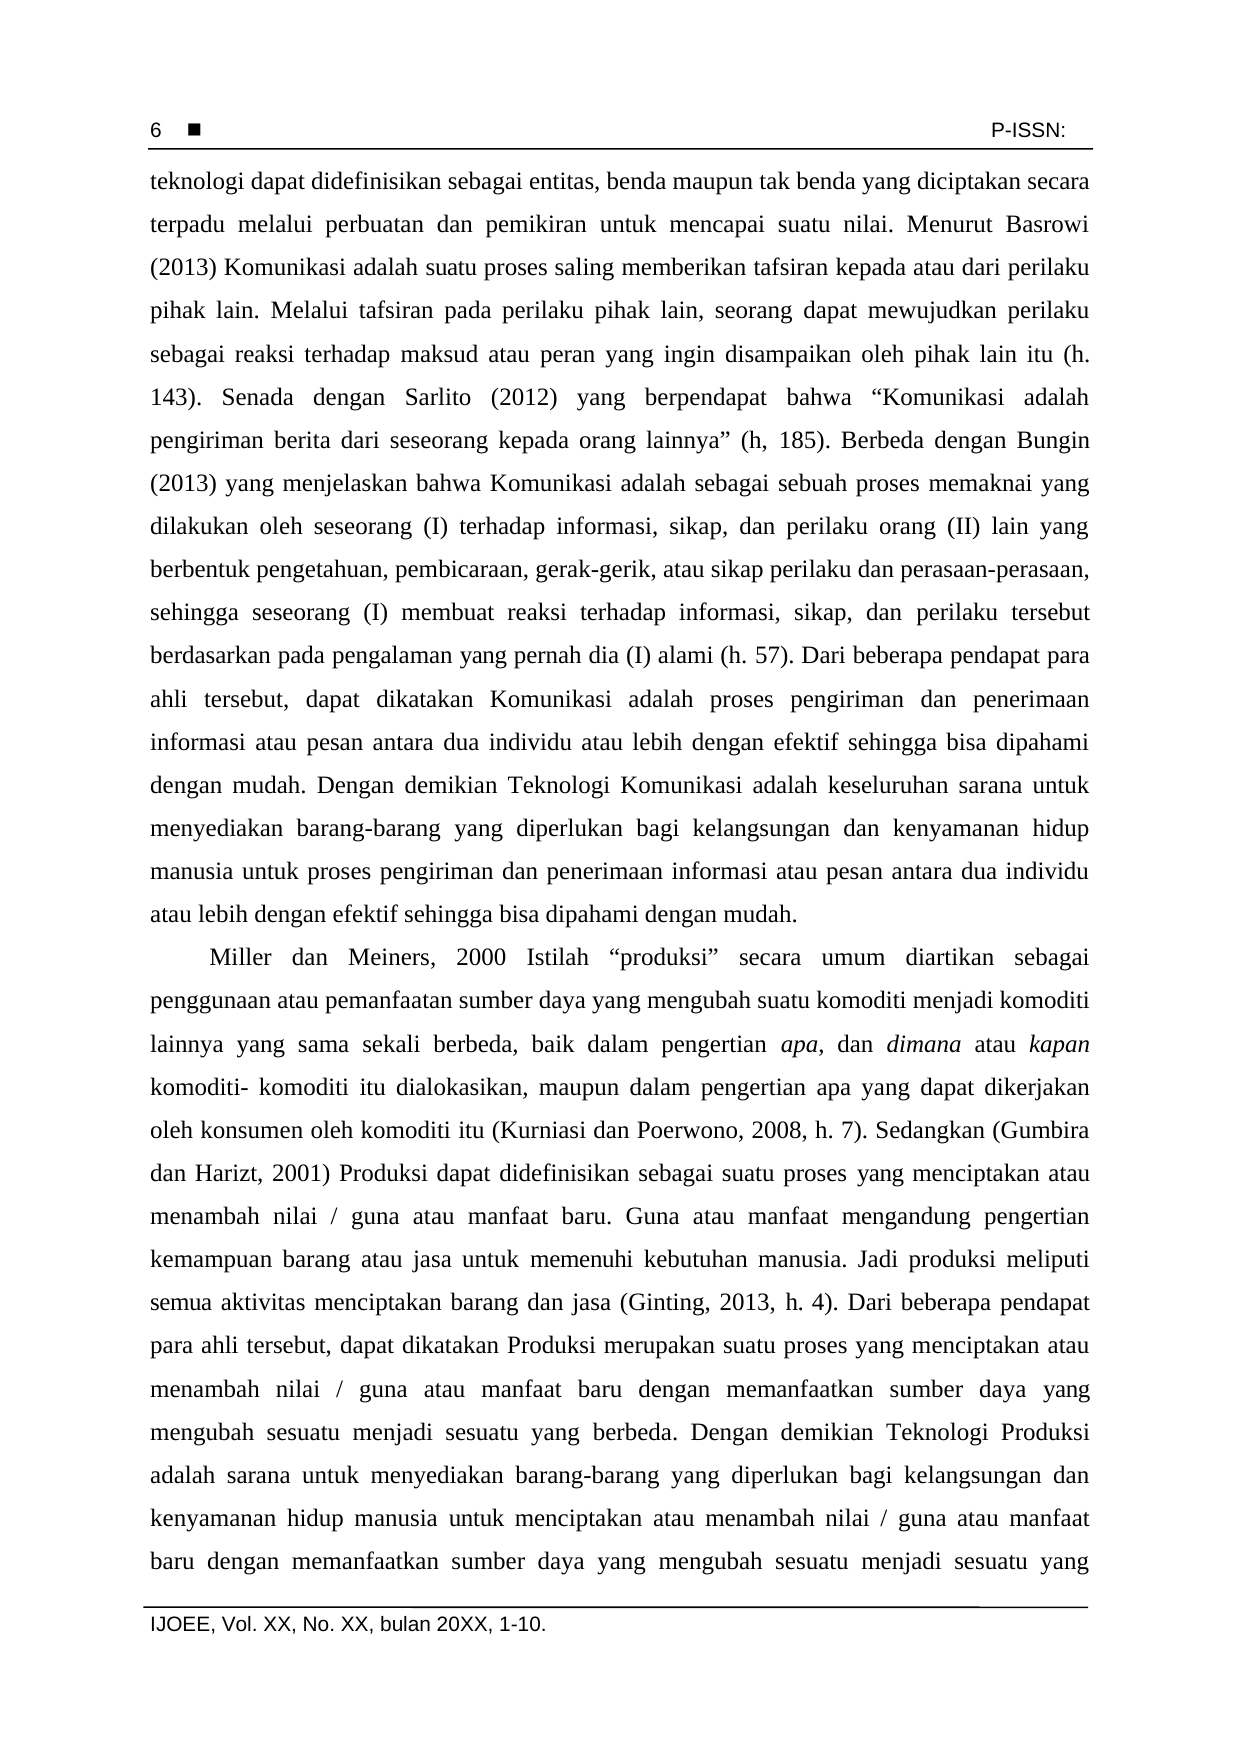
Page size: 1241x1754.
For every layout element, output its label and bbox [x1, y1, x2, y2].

text [150, 166, 1090, 928]
text [150, 942, 1090, 1575]
